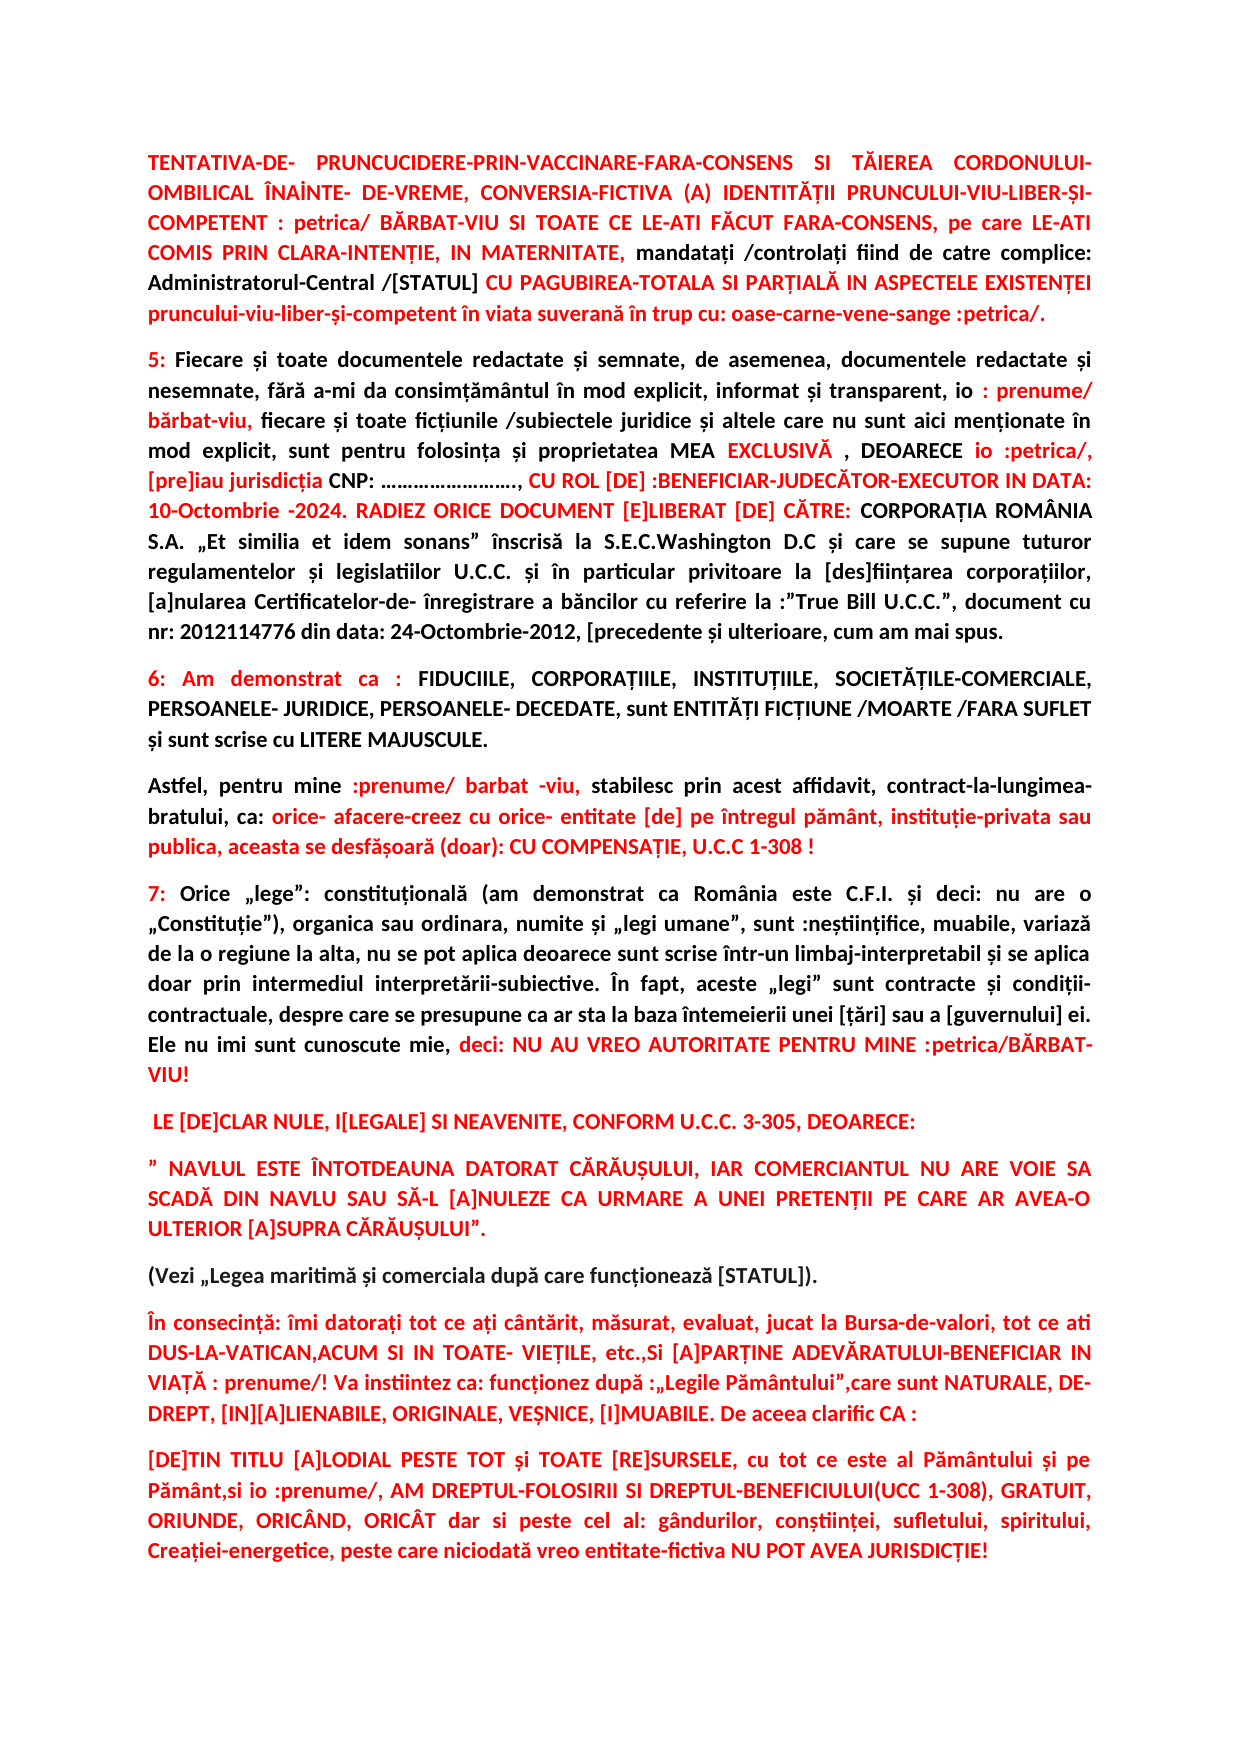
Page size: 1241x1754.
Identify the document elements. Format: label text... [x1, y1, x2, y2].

text LE [DE]CLAR NULE, I[LEGALE] SI NEAVENITE, CONFORM U.C.C. 3-305, DEOARECE: [148, 1107, 1093, 1135]
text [148, 148, 1093, 327]
text (Vezi „Legea maritimă și comerciala după care funcționează [STATUL]). [148, 1261, 1093, 1289]
text ” NAVLUL ESTE ÎNTOTDEAUNA DATORAT CĂRĂUȘULUI, IAR COMERCIANTUL NU ARE VOIE SA SCADĂ DIN NAVLU SAU SĂ-L [A]NULEZE CA URMARE A UNEI PRETENȚII PE CARE AR AVEA-O ULTERIOR [A]SUPRA CĂRĂUȘULUI”. [148, 1154, 1093, 1242]
text 7: Orice „lege”: constituțională (am demonstrat ca România este C.F.I. și deci: nu are o „Constituție”), organica sau ordinara, numite și „legi umane”, sunt :neștiințifice, muabile, variază de la o regiune la alta, nu se pot aplica deoarece sunt scrise într-un limbaj-interpretabil și se aplica doar prin intermediul interpretării-subiective. În fapt, aceste „legi” sunt contracte și condiții- contractuale, despre care se presupune ca ar sta la baza întemeierii unei [țări] sau a [guvernului] ei. Ele nu imi sunt cunoscute mie, deci: NU AU VREO AUTORITATE PENTRU MINE :petrica/BĂRBAT-VIU! [148, 879, 1093, 1088]
text Astfel, pentru mine :prenume/ barbat -viu, stabilesc prin acest affidavit, contract-la-lungimea-bratului, ca: orice- afacere-creez cu orice- entitate [de] pe întregul pământ, instituție-privata sau publica, aceasta se desfășoară (doar): CU COMPENSAȚIE, U.C.C 1-308 ! [148, 772, 1093, 860]
text 5: Fiecare și toate documentele redactate și semnate, de asemenea, documentele redactate și nesemnate, fără a-mi da consimțământul în mod explicit, informat și transparent, io : prenume/ bărbat-viu, fiecare și toate ficțiunile /subiectele juridice și altele care nu sunt aici menționate în mod explicit, sunt pentru folosința și proprietatea MEA EXCLUSIVĂ , DEOARECE io :petrica/, [pre]iau jurisdicția CNP: ……………………., CU ROL [DE] :BENEFICIAR-JUDECĂTOR-EXECUTOR IN DATA: 10-Octombrie -2024. RADIEZ ORICE DOCUMENT [E]LIBERAT [DE] CĂTRE: CORPORAȚIA ROMÂNIA S.A. „Et similia et idem sonans” înscrisă la S.E.C.Washington D.C și care se supune tuturor regulamentelor și legislatiilor U.C.C. și în particular privitoare la [des]ființarea corporațiilor, [a]nularea Certificatelor-de- înregistrare a băncilor cu referire la :”True Bill U.C.C.”, document cu nr: 2012114776 din data: 24-Octombrie-2012, [precedente și ulterioare, cum am mai spus. [148, 346, 1093, 645]
text [DE]TIN TITLU [A]LODIAL PESTE TOT și TOATE [RE]SURSELE, cu tot ce este al Pământului și pe Pământ,si io :prenume/, AM DREPTUL-FOLOSIRII SI DREPTUL-BENEFICIULUI(UCC 1-308), GRATUIT, ORIUNDE, ORICÂND, ORICÂT dar si peste cel al: gândurilor, conștiinței, sufletului, spiritului, Creației-energetice, peste care niciodată vreo entitate-fictiva NU POT AVEA JURISDICȚIE! [148, 1446, 1093, 1564]
text 6: Am demonstrat ca : FIDUCIILE, CORPORAȚIILE, INSTITUȚIILE, SOCIETĂȚILE-COMERCIALE, PERSOANELE- JURIDICE, PERSOANELE- DECEDATE, sunt ENTITĂȚI FICȚIUNE /MOARTE /FARA SUFLET și sunt scrise cu LITERE MAJUSCULE. [148, 664, 1093, 753]
text În consecință: îmi datorați tot ce ați cântărit, măsurat, evaluat, jucat la Bursa-de-valori, tot ce ati DUS-LA-VATICAN,ACUM SI IN TOATE- VIEȚILE, etc.,Si [A]PARȚINE ADEVĂRATULUI-BENEFICIAR IN VIAȚĂ : prenume/! Va instiintez ca: funcționez după :„Legile Pământului”,care sunt NATURALE, DE-DREPT, [IN][A]LIENABILE, ORIGINALE, VEȘNICE, [I]MUABILE. De aceea clarific CA : [148, 1308, 1093, 1427]
